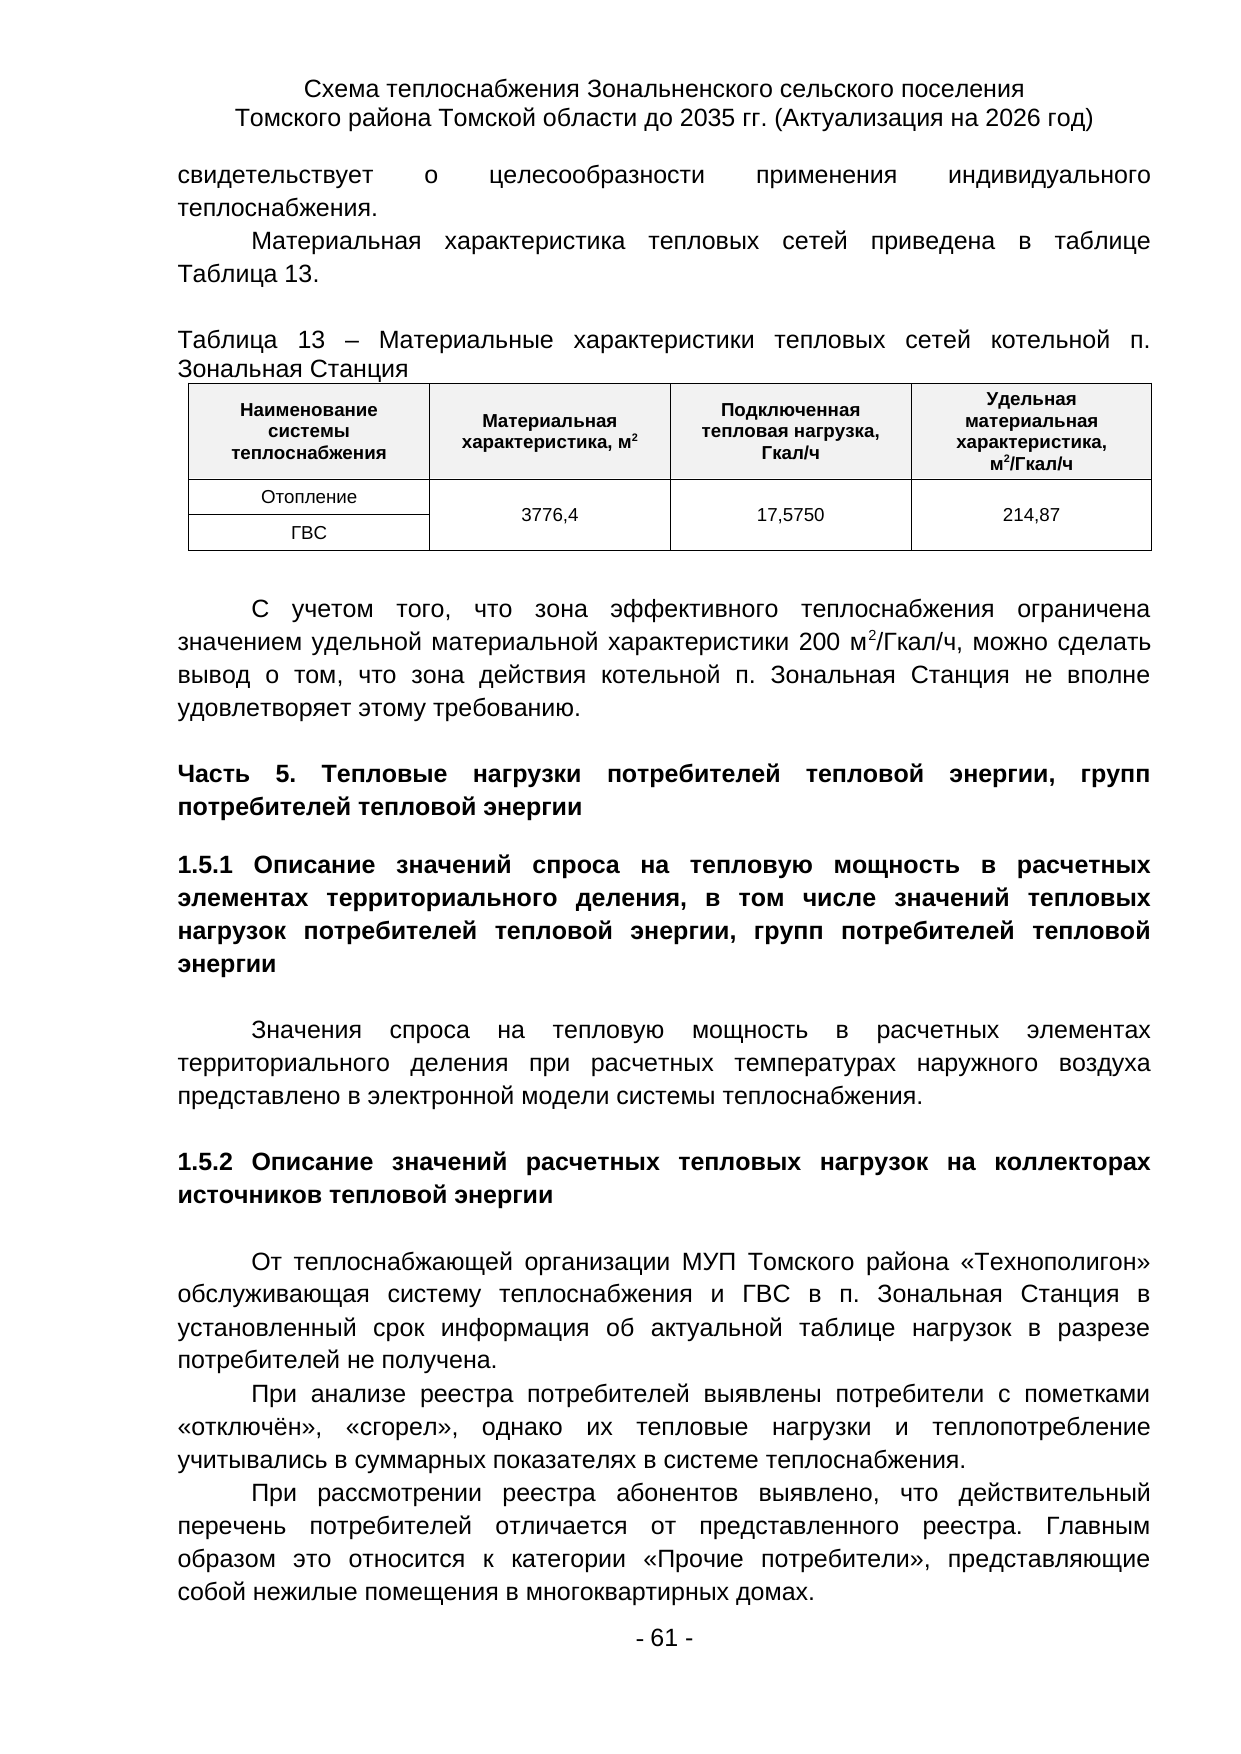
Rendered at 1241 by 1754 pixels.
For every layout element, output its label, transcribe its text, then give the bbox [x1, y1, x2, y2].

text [177, 189, 1152, 222]
subtitle Часть 5. Тепловые нагрузки потребителей тепловой энергии, групп потребителей тепловой энергии [177, 759, 1152, 821]
table_header Удельная материальная характеристика, м2/Гкал/ч [912, 384, 1151, 478]
text Материальная характеристика тепловых сетей приведена в таблице Таблица 13. [177, 226, 1152, 288]
text При анализе реестра потребителей выявлены потребители с пометками «отключён», «сгорел», однако их тепловые нагрузки и теплопотребление учитывались в суммарных показателях в системе теплоснабжения. [177, 1378, 1152, 1473]
table_header Материальная характеристика, м2 [430, 384, 670, 478]
table_cell 17,5750 [671, 480, 911, 550]
table_header Подключенная тепловая нагрузка, Гкал/ч [671, 384, 911, 478]
text С учетом того, что зона эффективного теплоснабжения ограничена значением удельной материальной характеристики 200 м2/Гкал/ч, можно сделать вывод о том, что зона действия котельной п. Зональная Станция не вполне удовлетворяет этому требованию. [177, 594, 1152, 722]
text При рассмотрении реестра абонентов выявлено, что действительный перечень потребителей отличается от представленного реестра. Главным образом это относится к категории «Прочие потребители», представляющие собой нежилые помещения в многоквартирных домах. [177, 1478, 1152, 1605]
table_cell 214,87 [912, 480, 1151, 550]
table_cell Отопление [189, 480, 429, 514]
table_cell ГВС [189, 515, 429, 550]
text Значения спроса на тепловую мощность в расчетных элементах территориального деления при расчетных температурах наружного воздуха представлено в электронной модели системы теплоснабжения. [177, 1015, 1152, 1048]
table_cell 3776,4 [430, 480, 670, 550]
text Таблица 13 – Материальные характеристики тепловых сетей котельной п. Зональная Станция [177, 325, 1152, 383]
subtitle 1.5.1 Описание значений спроса на тепловую мощность в расчетных элементах территориального деления, в том числе значений тепловых нагрузок потребителей тепловой энергии, групп потребителей тепловой энергии [177, 850, 1152, 978]
subtitle 1.5.2 Описание значений расчетных тепловых нагрузок на коллекторах источников тепловой энергии [177, 1147, 1152, 1209]
text От теплоснабжающей организации МУП Томского района «Технополигон» обслуживающая систему теплоснабжения и ГВС в п. Зональная Станция в установленный срок информация об актуальной таблице нагрузок в разрезе потребителей не получена. [177, 1246, 1152, 1374]
table_header Наименование системы теплоснабжения [189, 384, 429, 478]
text Значения спроса на тепловую мощность в расчетных элементах территориального деления при расчетных температурах наружного воздуха представлено в электронной модели системы теплоснабжения. [177, 1077, 1152, 1110]
